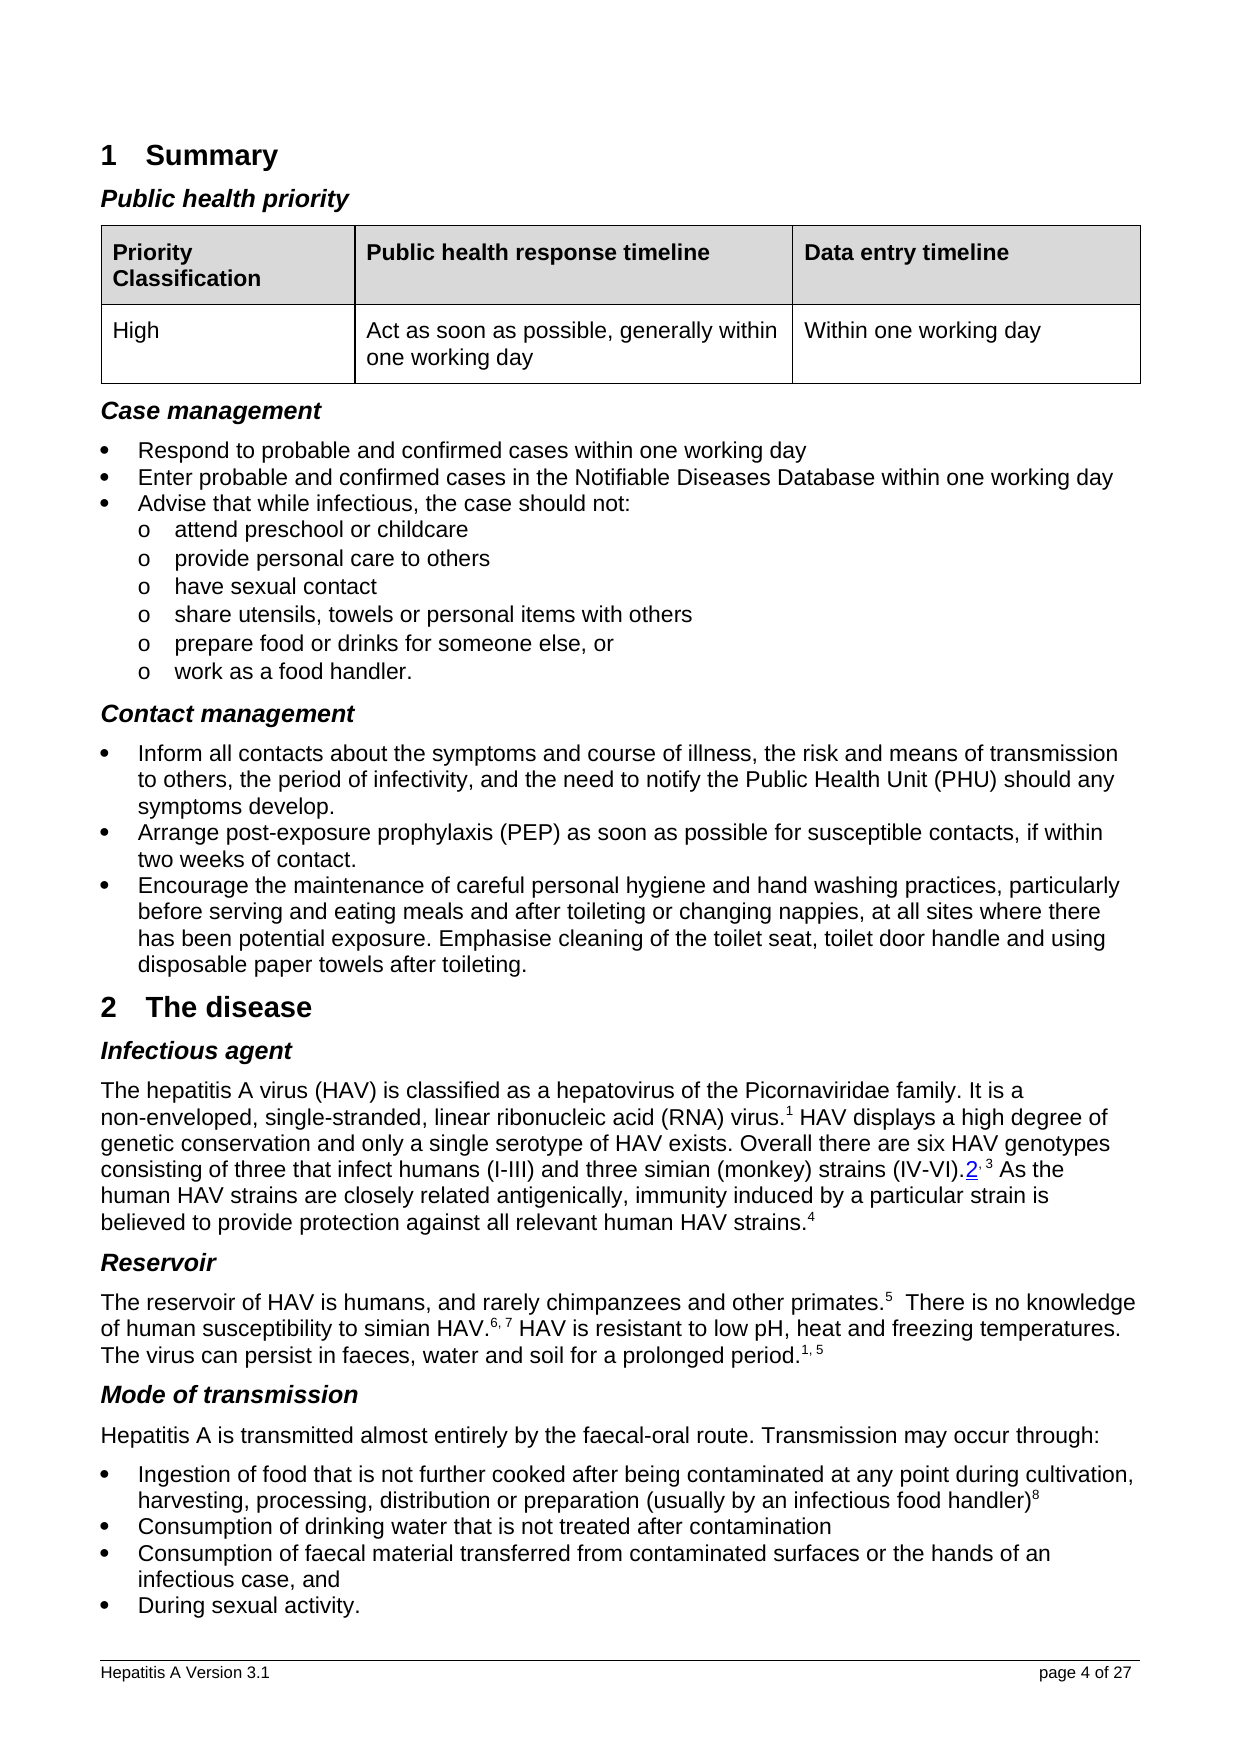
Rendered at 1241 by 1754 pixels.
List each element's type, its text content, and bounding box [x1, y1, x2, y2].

table_header Data entry timeline [793, 226, 1140, 304]
list Respond to probable and confirmed cases within one working day [100, 437, 1140, 464]
list provide personal care to others [137, 545, 1140, 573]
list Enter probable and confirmed cases in the Notifiable Diseases Database within one working day [100, 464, 1140, 490]
list have sexual contact [137, 573, 1140, 601]
list Ingestion of food that is not further cooked after being contaminated at any point during cultivation, harvesting, processing, distribution or preparation (usually by an infectious food handler)8 [100, 1461, 1140, 1513]
text The reservoir of HAV is humans, and rarely chimpanzees and other primates.5 There is no knowledge of human susceptibility to simian HAV.6, 7 HAV is resistant to low pH, heat and freezing temperatures. The virus can persist in faeces, water and soil for a prolonged period.1, 5 [100, 1289, 1140, 1368]
subtitle The disease [100, 990, 1140, 1023]
subtitle Reservoir [100, 1248, 1140, 1276]
list Encourage the maintenance of careful personal hygiene and hand washing practices, particularly before serving and eating meals and after toileting or changing nappies, at all sites where there has been potential exposure. Emphasise cleaning of the toilet seat, toilet door handle and using disposable paper towels after toileting. [100, 872, 1140, 977]
text The hepatitis A virus (HAV) is classified as a hepatovirus of the Picornaviridae family. It is a non-enveloped, single-stranded, linear ribonucleic acid (RNA) virus.1 HAV displays a high degree of genetic conservation and only a single serotype of HAV exists. Overall there are six HAV genotypes consisting of three that infect humans (I-III) and three simian (monkey) strains (IV-VI).2, 3 As the human HAV strains are closely related antigenically, immunity induced by a particular strain is believed to provide protection against all relevant human HAV strains.4 [100, 1077, 1140, 1235]
list Inform all contacts about the symptoms and course of illness, the risk and means of transmission to others, the period of infectivity, and the need to notify the Public Health Unit (PHU) should any symptoms develop. [100, 740, 1140, 819]
subtitle Infectious agent [100, 1036, 1140, 1064]
list Arrange post-exposure prophylaxis (PEP) as soon as possible for susceptible contacts, if within two weeks of contact. [100, 819, 1140, 872]
list Consumption of faecal material transferred from contaminated surfaces or the hands of an infectious case, and [100, 1540, 1140, 1592]
subtitle Summary [100, 138, 1140, 171]
subtitle Mode of transmission [100, 1381, 1140, 1409]
subtitle Public health priority [100, 184, 1140, 212]
table_header Public health response timeline [356, 226, 792, 304]
subtitle Case management [100, 396, 1140, 425]
list Advise that while infectious, the case should not: [100, 490, 1140, 516]
list share utensils, towels or personal items with others [137, 601, 1140, 630]
table_cell Within one working day [793, 305, 1140, 382]
list work as a food handler. [137, 658, 1140, 686]
text Hepatitis A is transmitted almost entirely by the faecal-oral route. Transmission may occur through: [100, 1422, 1140, 1448]
list During sexual activity. [100, 1592, 1140, 1619]
list prepare food or drinks for someone else, or [137, 630, 1140, 658]
subtitle Contact management [100, 699, 1140, 728]
table_cell High [102, 305, 354, 382]
table_cell Act as soon as possible, generally within one working day [356, 305, 792, 382]
table_header Priority Classification [102, 226, 354, 304]
list attend preschool or childcare [137, 516, 1140, 545]
list Consumption of drinking water that is not treated after contamination [100, 1513, 1140, 1540]
